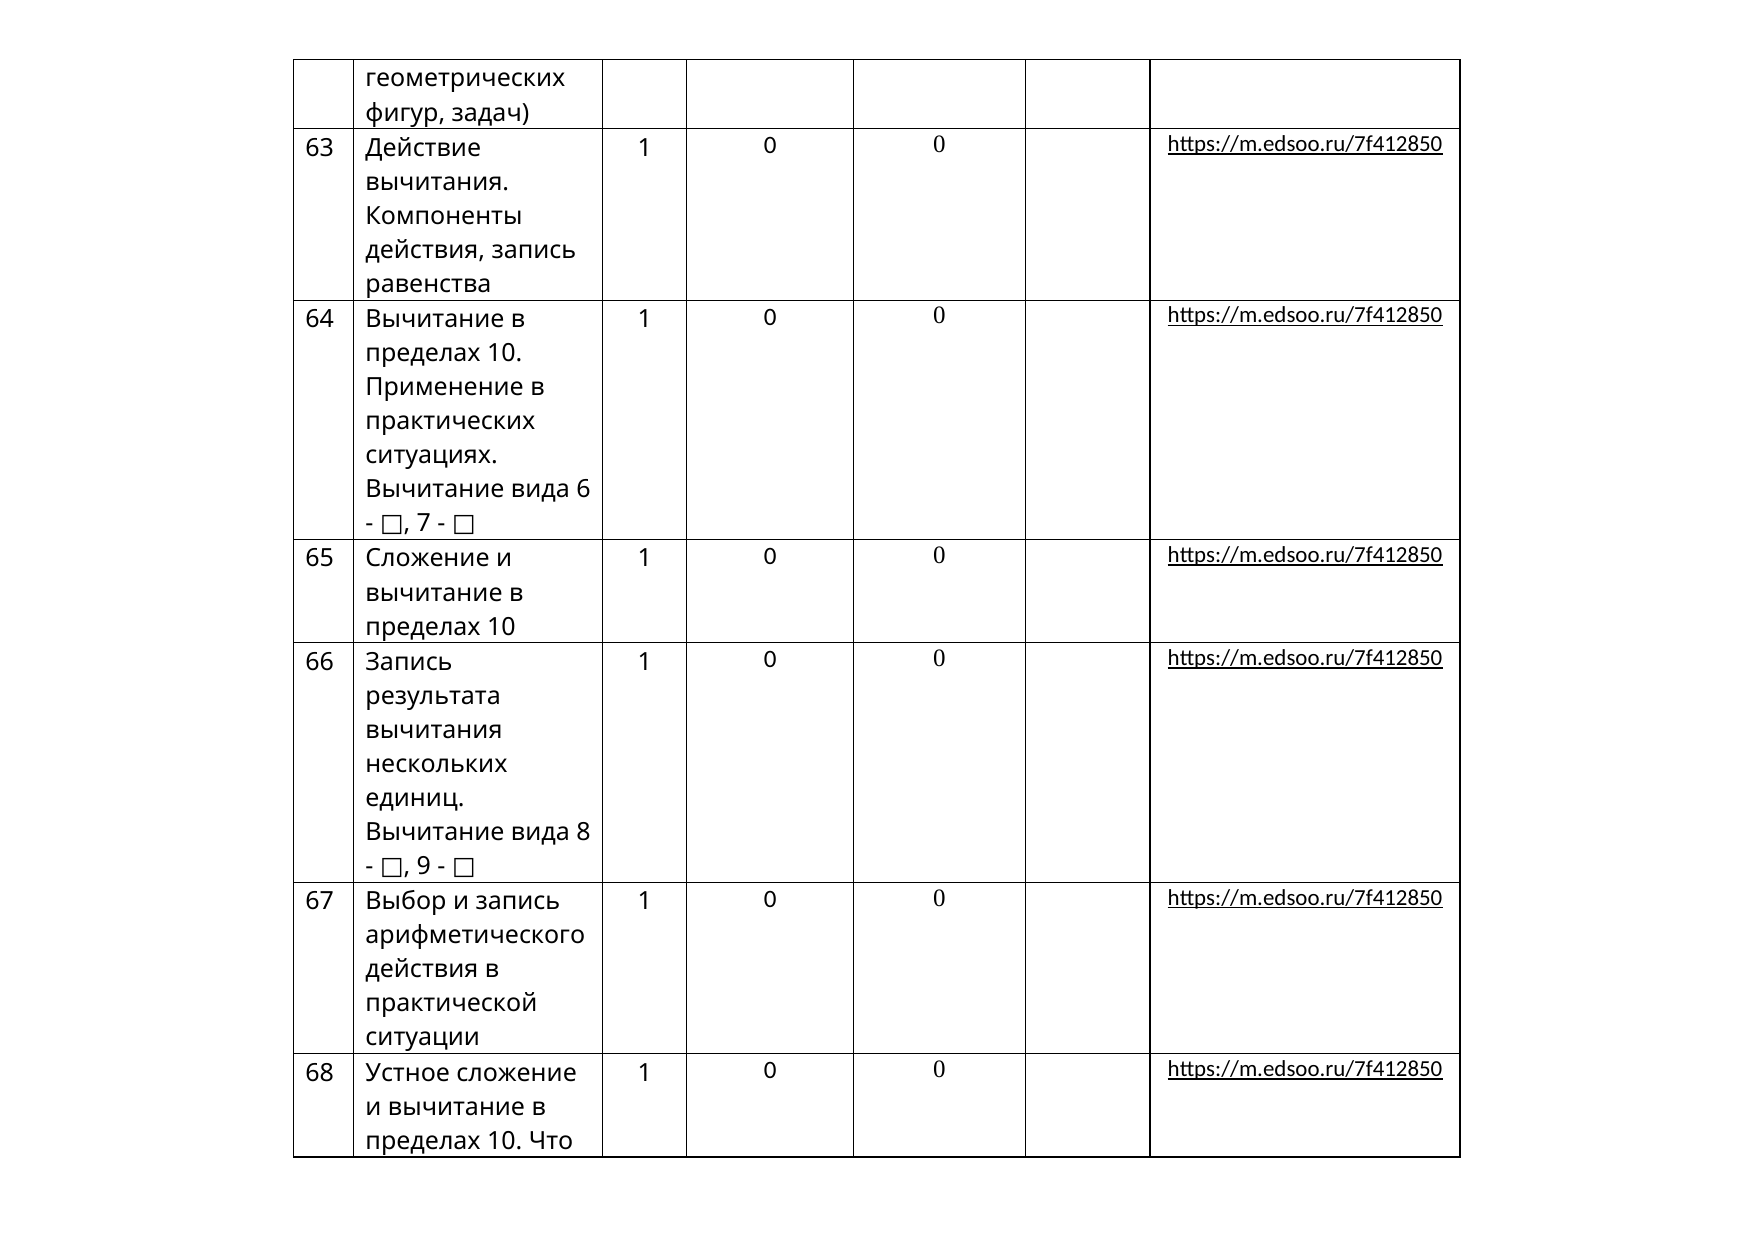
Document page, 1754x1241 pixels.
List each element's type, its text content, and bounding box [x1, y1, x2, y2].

table_cell Вычитание в пределах 10. Применение в практических ситуациях. Вычитание вида 6 - □, 7 - □ [354, 301, 602, 539]
table_cell 0 [687, 129, 853, 299]
table_cell Действие вычитания. Компоненты действия, запись равенства [354, 129, 602, 299]
table_cell 68 [294, 1054, 353, 1156]
table_cell [1026, 540, 1149, 642]
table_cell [1151, 60, 1459, 128]
table_cell 0 [854, 643, 1025, 882]
table_cell https://m.edsoo.ru/7f412850 [1151, 129, 1459, 299]
table_cell 64 [294, 301, 353, 539]
table_cell 0 [687, 643, 853, 882]
table_cell 1 [603, 643, 686, 882]
table_cell [1026, 60, 1149, 128]
table_cell [1026, 1054, 1149, 1156]
table_cell 0 [854, 1054, 1025, 1156]
table_cell 1 [603, 60, 686, 128]
table_cell https://m.edsoo.ru/7f412850 [1151, 540, 1459, 642]
table_cell [1026, 643, 1149, 882]
table_cell 1 [603, 129, 686, 299]
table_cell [354, 60, 602, 128]
table_cell https://m.edsoo.ru/7f412850 [1151, 883, 1459, 1053]
table_cell 1 [603, 883, 686, 1053]
table_cell 67 [294, 883, 353, 1053]
table_cell [1026, 883, 1149, 1053]
table_cell 0 [854, 60, 1025, 128]
table_cell [1026, 301, 1149, 539]
table_cell 0 [854, 129, 1025, 299]
table_cell 0 [687, 540, 853, 642]
table_cell [1026, 129, 1149, 299]
table_cell 0 [854, 301, 1025, 539]
table_cell Выбор и запись арифметического действия в практической ситуации [354, 883, 602, 1053]
table_cell 0 [687, 1054, 853, 1156]
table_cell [354, 1054, 602, 1156]
table_cell 1 [603, 1054, 686, 1156]
table_cell 66 [294, 643, 353, 882]
table_cell Запись результата вычитания нескольких единиц. Вычитание вида 8 - □, 9 - □ [354, 643, 602, 882]
table_cell 62 [294, 60, 353, 128]
table_cell 65 [294, 540, 353, 642]
table_cell 63 [294, 129, 353, 299]
table_cell 0 [687, 301, 853, 539]
table_cell 0 [687, 60, 853, 128]
table_cell https://m.edsoo.ru/7f412850 [1151, 301, 1459, 539]
table_cell 1 [603, 540, 686, 642]
table_cell https://m.edsoo.ru/7f412850 [1151, 643, 1459, 882]
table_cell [1151, 1054, 1459, 1156]
table_cell Сложение и вычитание в пределах 10 [354, 540, 602, 642]
table_cell 0 [854, 540, 1025, 642]
table_cell 0 [687, 883, 853, 1053]
table_cell 0 [854, 883, 1025, 1053]
table_cell 1 [603, 301, 686, 539]
